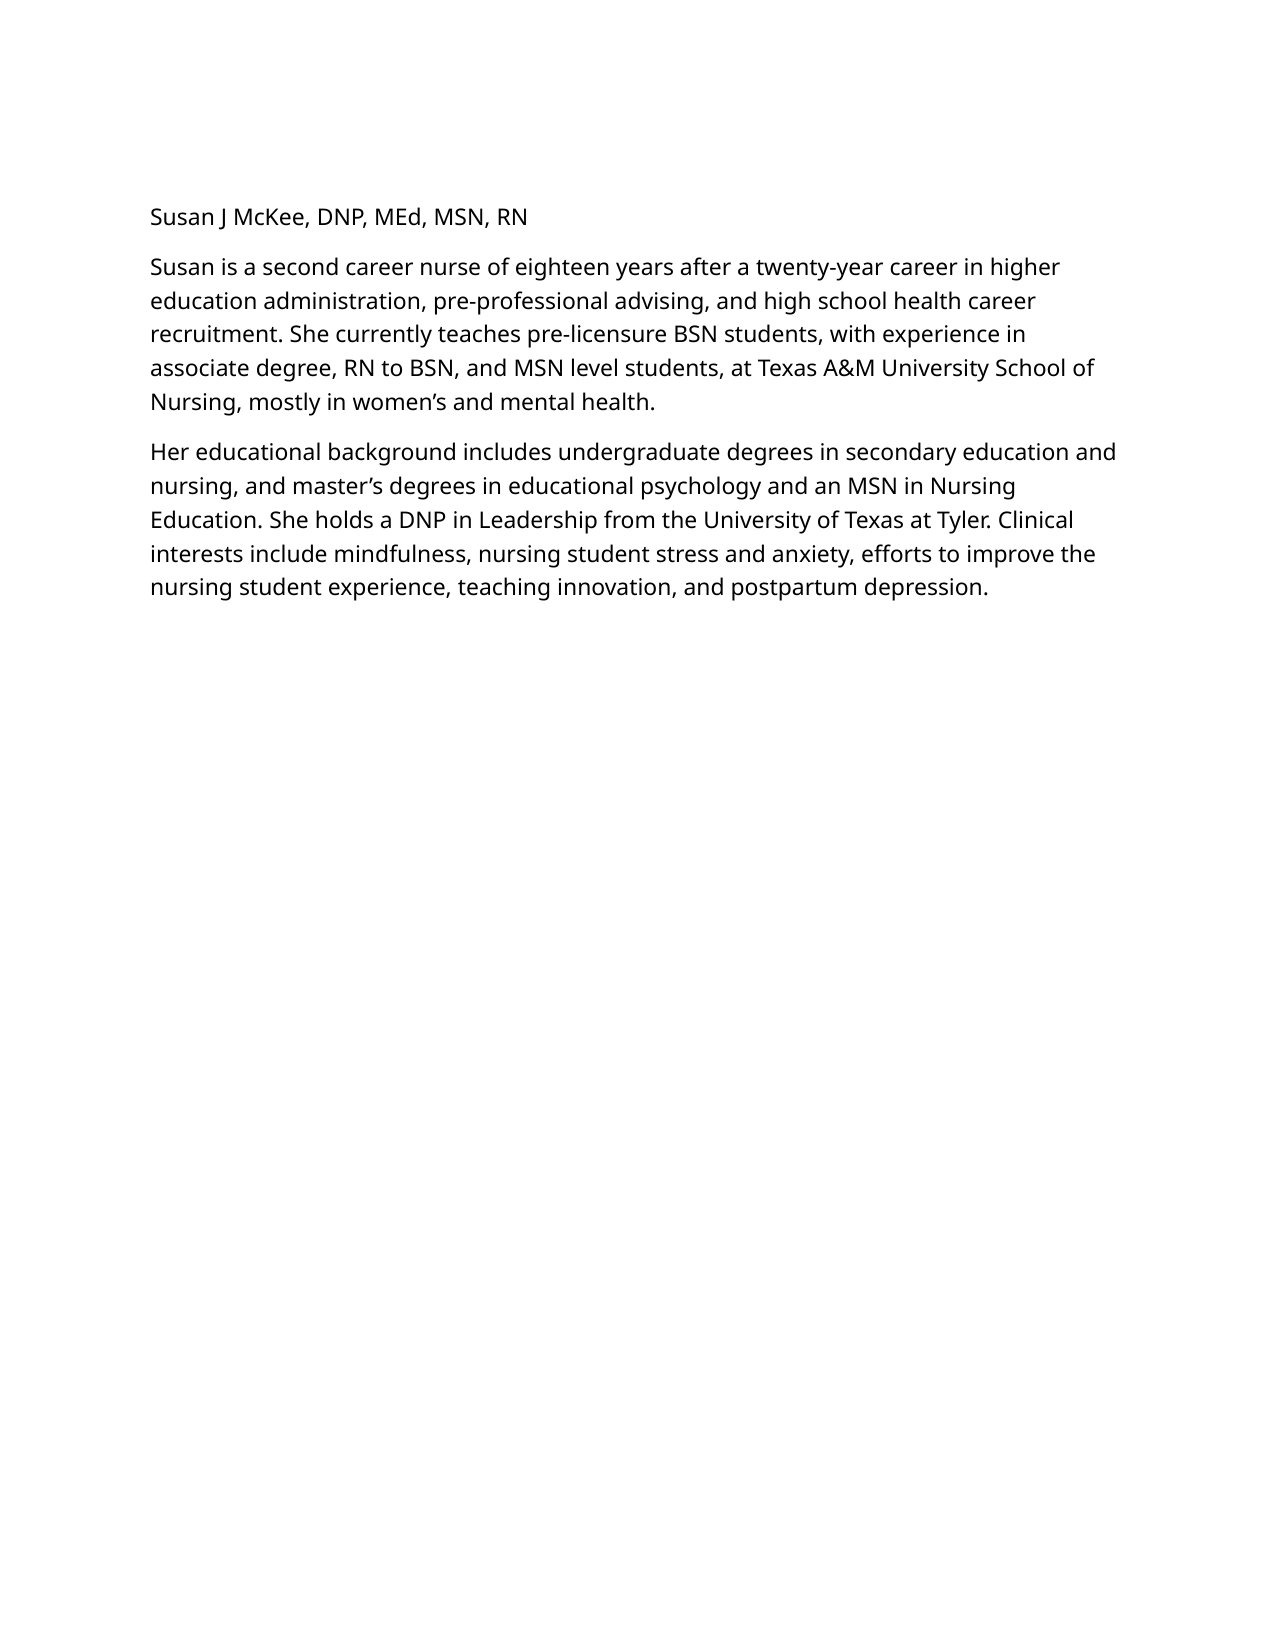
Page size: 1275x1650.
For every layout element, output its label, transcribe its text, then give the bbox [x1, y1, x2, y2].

text Her educational background includes undergraduate degrees in secondary education and nursing, and master’s degrees in educational psychology and an MSN in Nursing Education. She holds a DNP in Leadership from the University of Texas at Tyler. Clinical interests include mindfulness, nursing student stress and anxiety, efforts to improve the nursing student experience, teaching innovation, and postpartum depression. [150, 436, 1125, 602]
text Susan J McKee, DNP, MEd, MSN, RN [150, 200, 1125, 232]
text Susan is a second career nurse of eighteen years after a twenty-year career in higher education administration, pre-professional advising, and high school health career recruitment. She currently teaches pre-licensure BSN students, with experience in associate degree, RN to BSN, and MSN level students, at Texas A&M University School of Nursing, mostly in women’s and mental health. [150, 251, 1125, 417]
